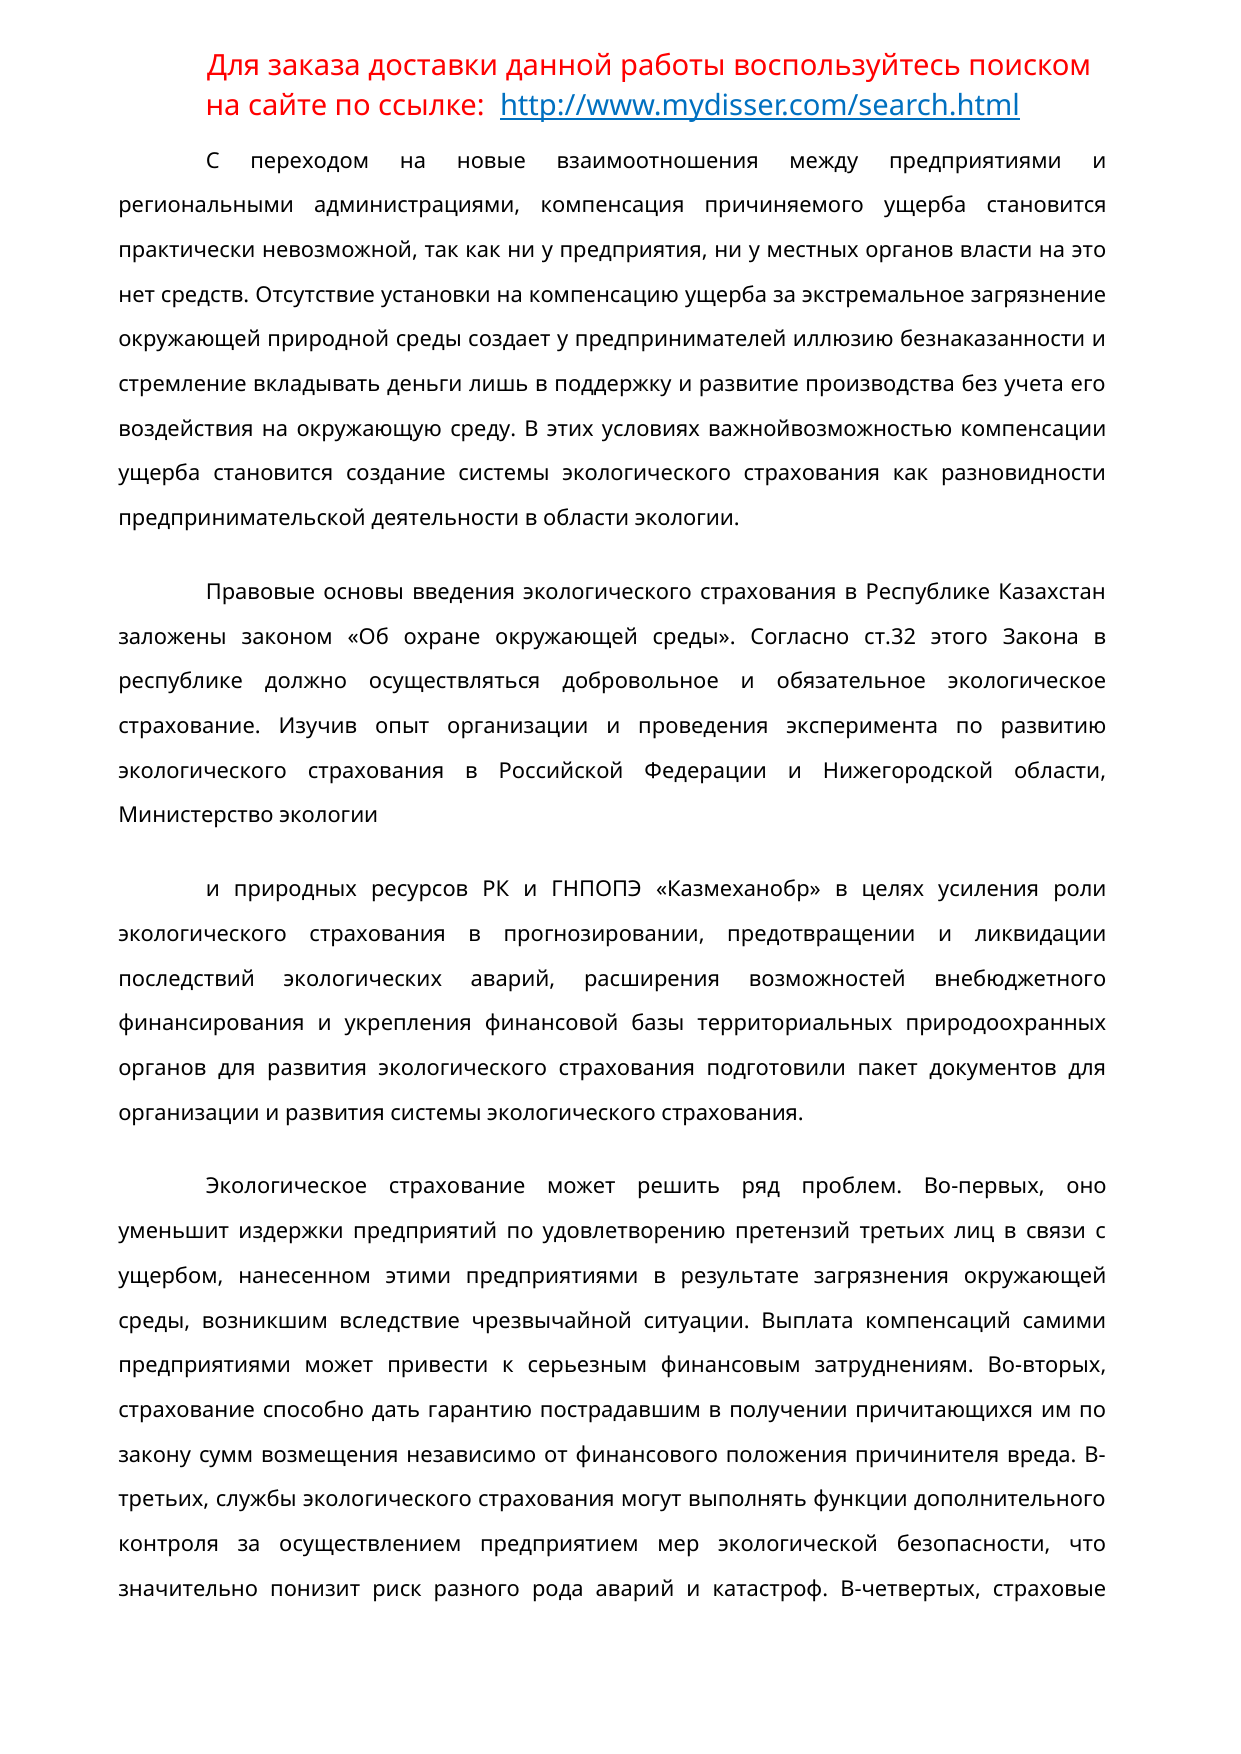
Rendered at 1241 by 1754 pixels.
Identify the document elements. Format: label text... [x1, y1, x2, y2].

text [118, 1171, 1107, 1602]
text С переходом на новые взаимоотношения между предприятиями и региональными администрациями, компенсация причиняемого ущерба становится практически невозможной, так как ни у предприятия, ни у местных органов власти на это нет средств. Отсутствие установки на компенсацию ущерба за экстремальное загрязнение окружающей природной среды создает у предпринимателей иллюзию безнаказанности и стремление вкладывать деньги лишь в поддержку и развитие производства без учета его воздействия на окружающую среду. В этих условиях важнойвозможностью компенсации ущерба становится создание системы экологического страхования как разновидности предпринимательской деятельности в области экологии. [118, 144, 1107, 532]
text и природных ресурсов РК и ГНПОПЭ «Казмеханобр» в целях усиления роли экологического страхования в прогнозировании, предотвращении и ликвидации последствий экологических аварий, расширения возможностей внебюджетного финансирования и укрепления финансовой базы территориальных природоохранных органов для развития экологического страхования подготовили пакет документов для организации и развития системы экологического страхования. [118, 873, 1107, 1126]
text Правовые основы введения экологического страхования в Республике Казахстан заложены законом «Об охране окружающей среды». Согласно ст.32 этого Закона в республике должно осуществляться добровольное и обязательное экологическое страхование. Изучив опыт организации и проведения эксперимента по развитию экологического страхования в Российской Федерации и Нижегородской области, Министерство экологии [118, 576, 1107, 829]
